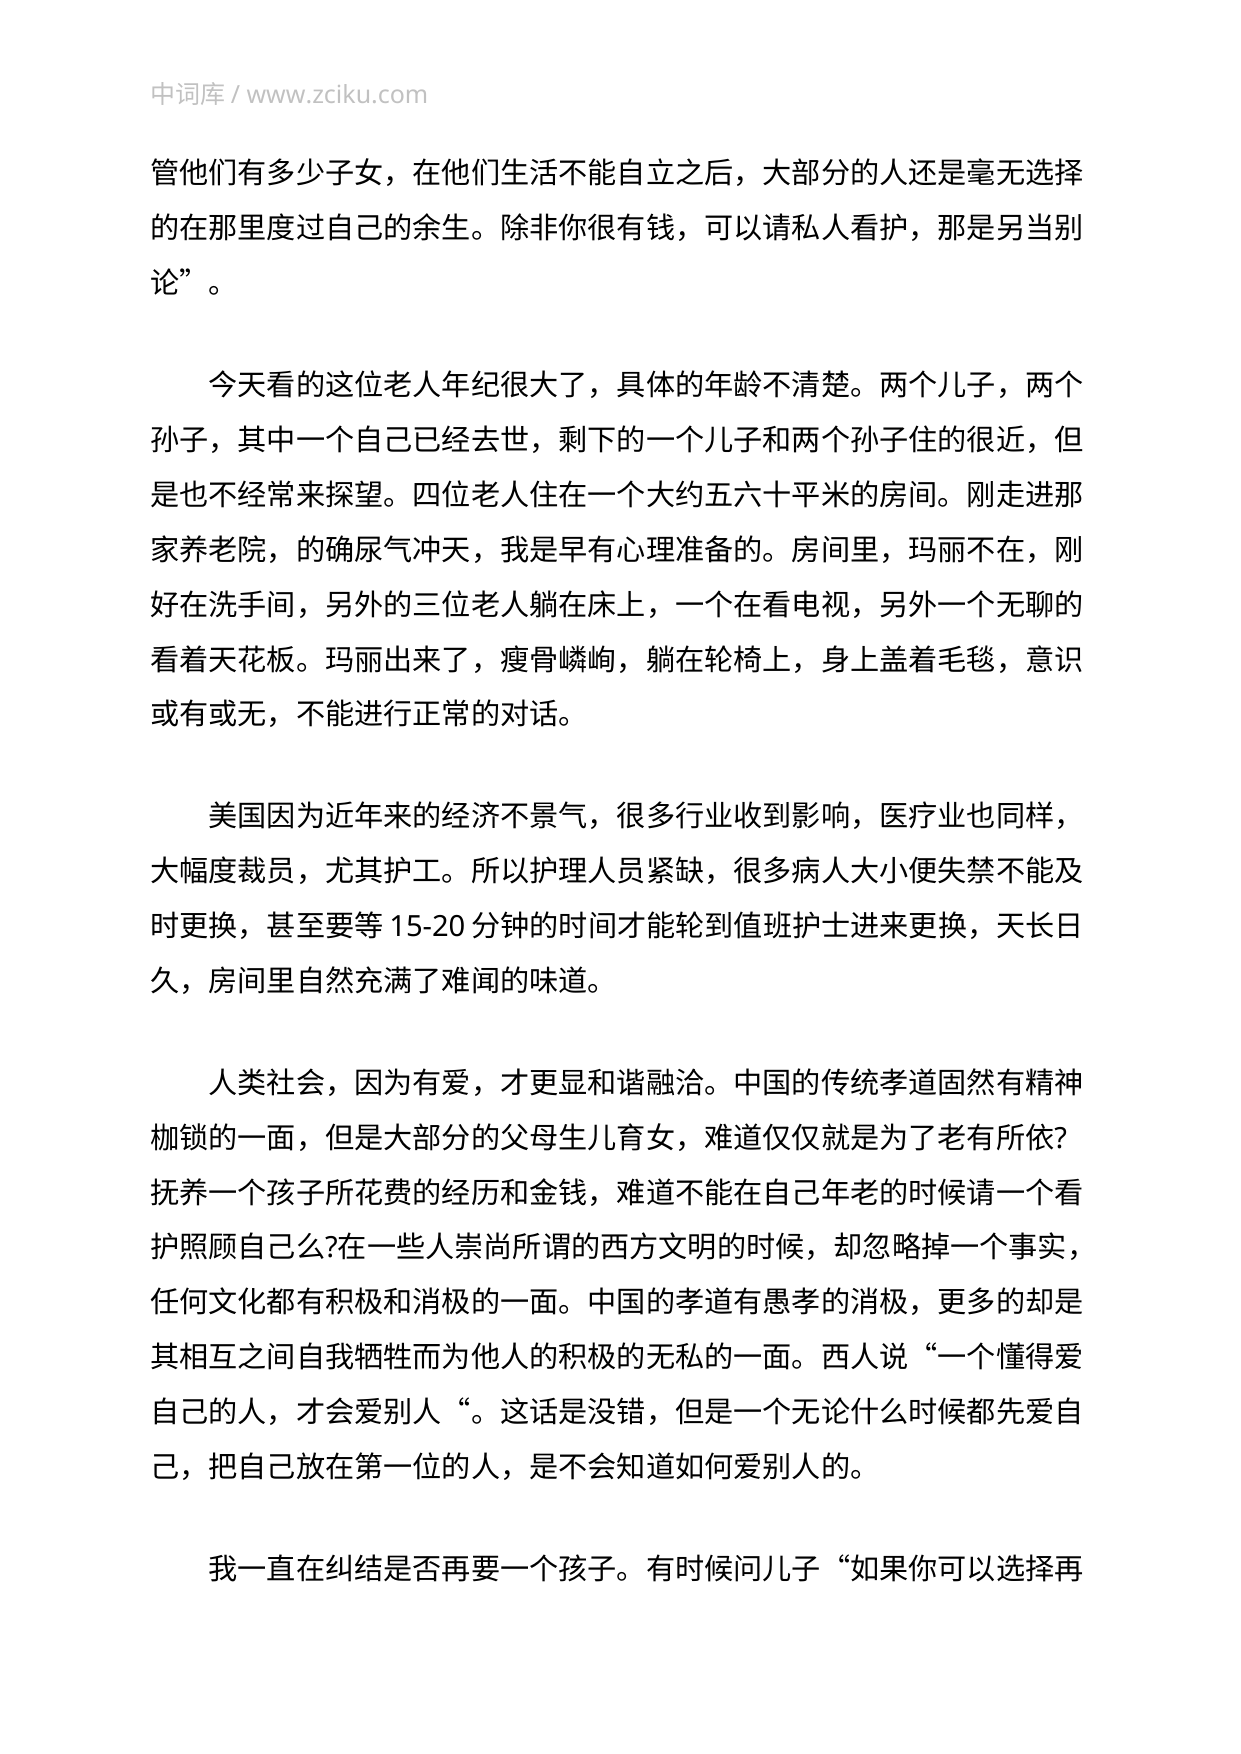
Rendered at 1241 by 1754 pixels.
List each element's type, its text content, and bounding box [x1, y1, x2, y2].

text 今天看的这位老人年纪很大了，具体的年龄不清楚。两个儿子，两个孙子，其中一个自己已经去世，剩下的一个儿子和两个孙子住的很近，但是也不经常来探望。四位老人住在一个大约五六十平米的房间。刚走进那家养老院，的确尿气冲天，我是早有心理准备的。房间里，玛丽不在，刚好在洗手间，另外的三位老人躺在床上，一个在看电视，另外一个无聊的看着天花板。玛丽出来了，瘦骨嶙峋，躺在轮椅上，身上盖着毛毯，意识或有或无，不能进行正常的对话。 [150, 362, 1090, 733]
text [150, 150, 1090, 302]
text 人类社会，因为有爱，才更显和谐融洽。中国的传统孝道固然有精神枷锁的一面，但是大部分的父母生儿育女，难道仅仅就是为了老有所依?抚养一个孩子所花费的经历和金钱，难道不能在自己年老的时候请一个看护照顾自己么?在一些人崇尚所谓的西方文明的时候，却忽略掉一个事实，任何文化都有积极和消极的一面。中国的孝道有愚孝的消极，更多的却是其相互之间自我牺牲而为他人的积极的无私的一面。西人说“一个懂得爱自己的人，才会爱别人“。这话是没错，但是一个无论什么时候都先爱自己，把自己放在第一位的人，是不会知道如何爱别人的。 [150, 1059, 1090, 1486]
text 美国因为近年来的经济不景气，很多行业收到影响，医疗业也同样，大幅度裁员，尤其护工。所以护理人员紧缺，很多病人大小便失禁不能及时更换，甚至要等15-20分钟的时间才能轮到值班护士进来更换，天长日久，房间里自然充满了难闻的味道。 [150, 793, 1090, 1000]
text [150, 1546, 1090, 1588]
